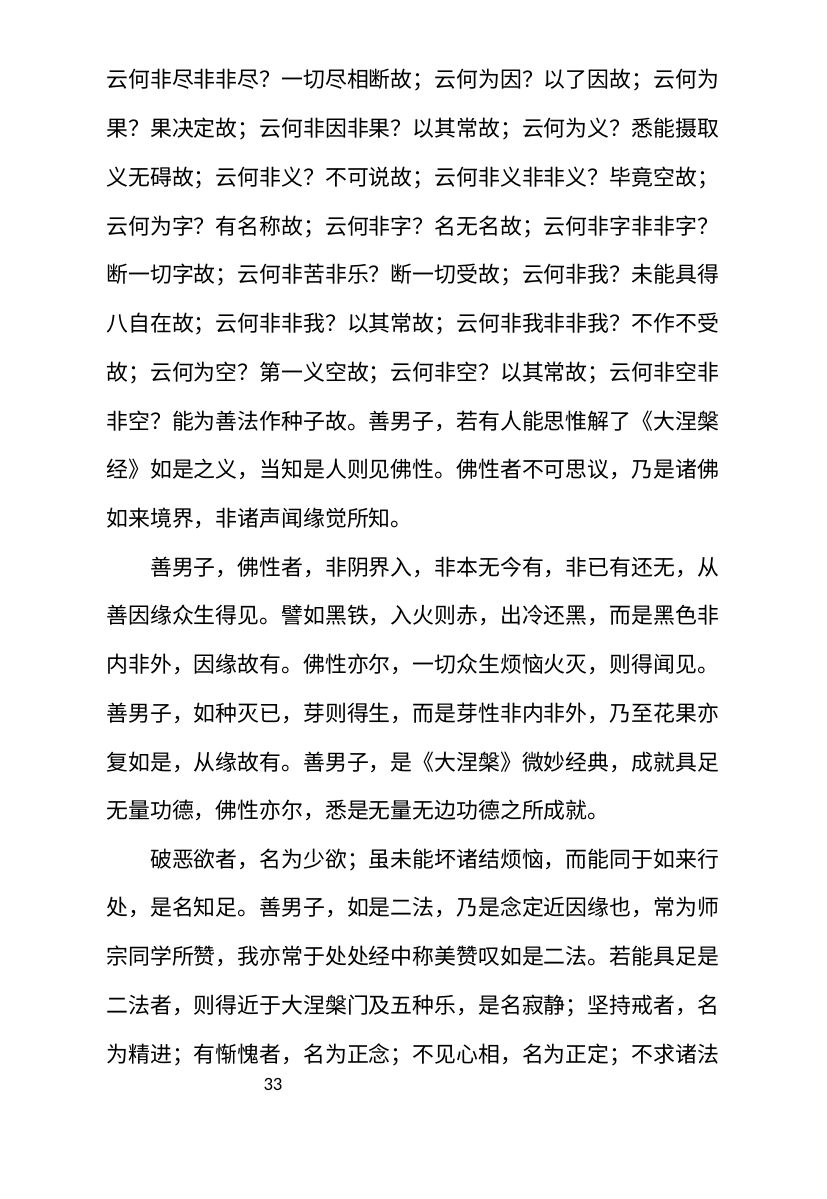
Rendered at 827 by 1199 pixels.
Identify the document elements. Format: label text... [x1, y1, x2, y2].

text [106, 841, 721, 1069]
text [106, 62, 721, 533]
text 善男子，佛性者，非阴界入，非本无今有，非已有还无，从善因缘众生得见。譬如黑铁，入火则赤，出冷还黑，而是黑色非内非外，因缘故有。佛性亦尔，一切众生烦恼火灭，则得闻见。善男子，如种灭已，芽则得生，而是芽性非内非外，乃至花果亦复如是，从缘故有。善男子，是《大涅槃》微妙经典，成就具足无量功德，佛性亦尔，悉是无量无边功德之所成就。 [106, 549, 721, 825]
